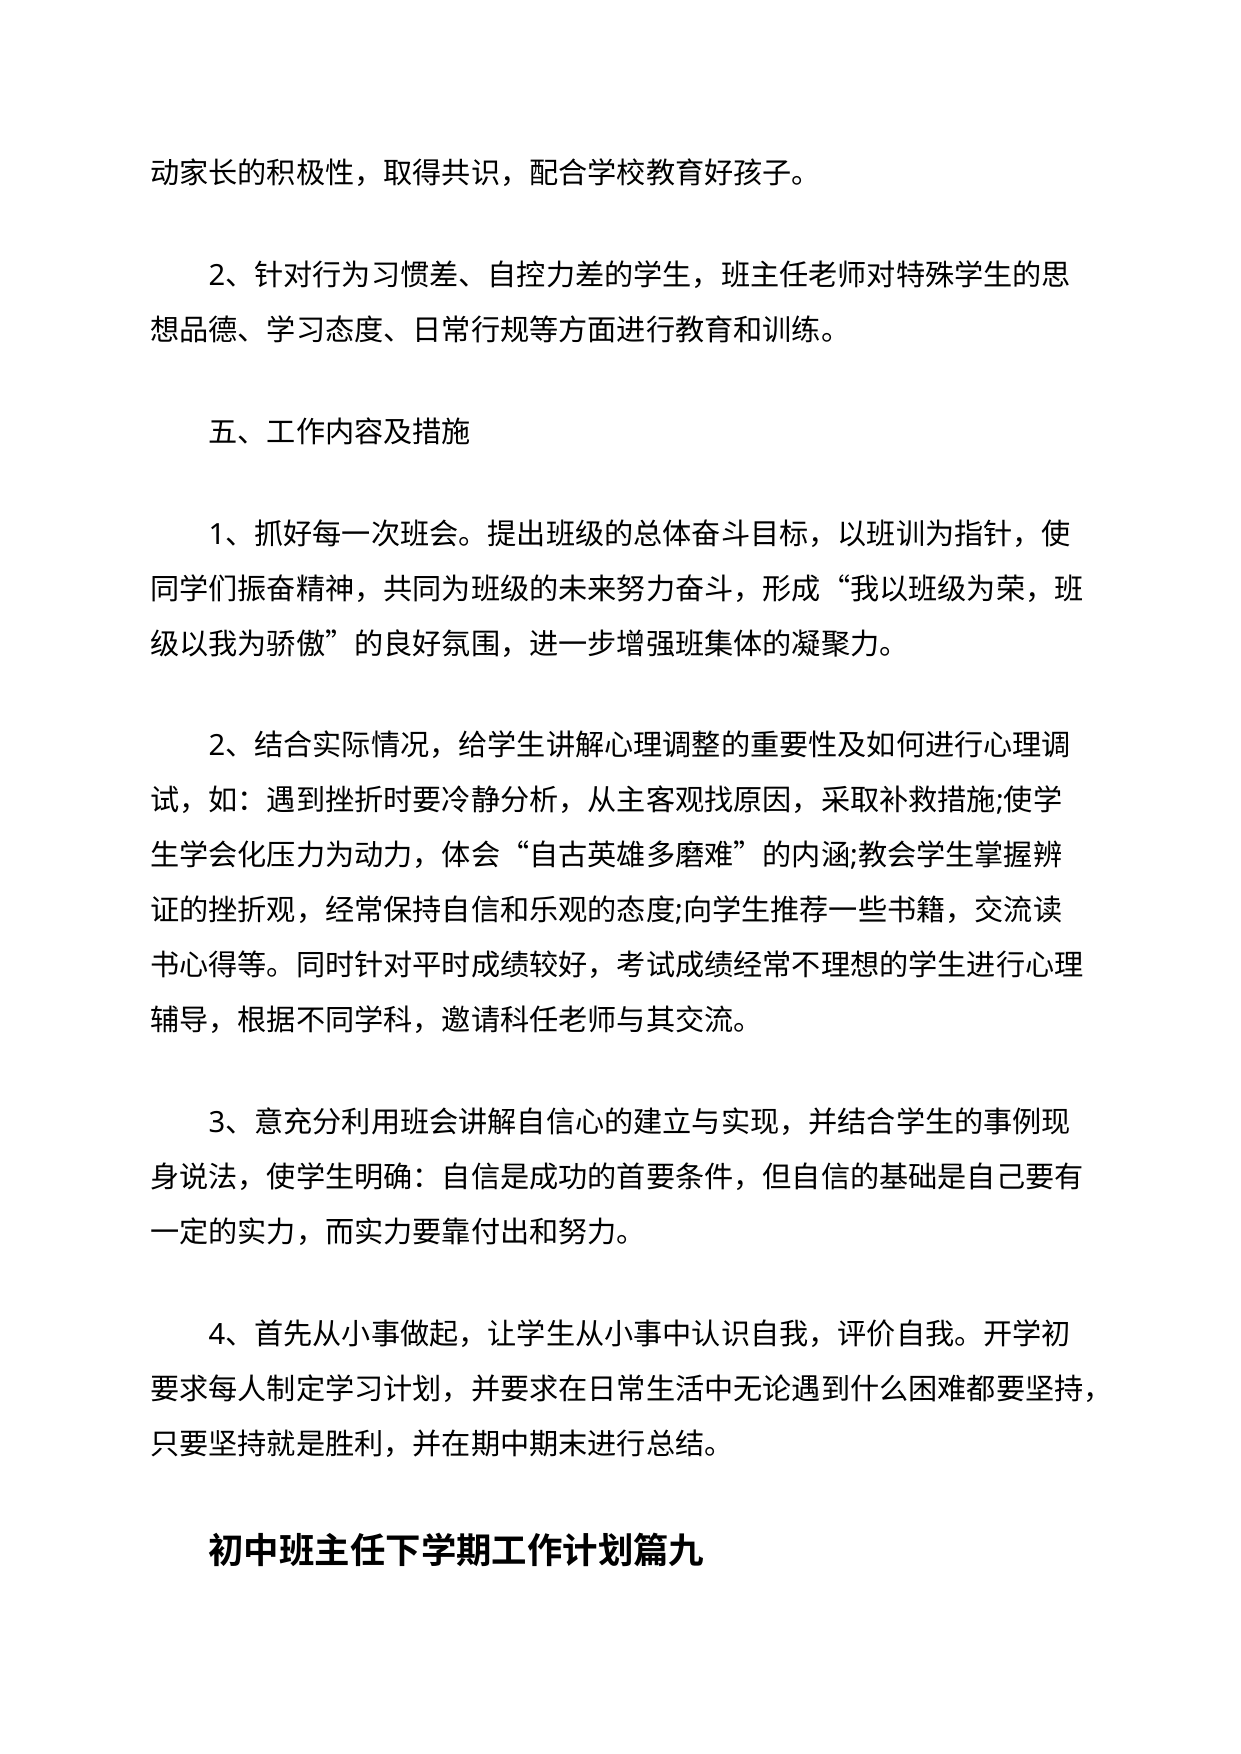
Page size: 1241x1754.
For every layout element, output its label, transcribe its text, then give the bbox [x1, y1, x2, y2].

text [150, 150, 1090, 192]
text 五、工作内容及措施 [150, 408, 1090, 451]
text 3、意充分利用班会讲解自信心的建立与实现，并结合学生的事例现身说法，使学生明确：自信是成功的首要条件，但自信的基础是自己要有一定的实力，而实力要靠付出和努力。 [150, 1099, 1090, 1251]
text 1、抓好每一次班会。提出班级的总体奋斗目标，以班训为指针，使同学们振奋精神，共同为班级的未来努力奋斗，形成“我以班级为荣，班级以我为骄傲”的良好氛围，进一步增强班集体的凝聚力。 [150, 510, 1090, 662]
text 初中班主任下学期工作计划篇九 [150, 1522, 1090, 1573]
text 2、结合实际情况，给学生讲解心理调整的重要性及如何进行心理调试，如：遇到挫折时要冷静分析，从主客观找原因，采取补救措施;使学生学会化压力为动力，体会“自古英雄多磨难”的内涵;教会学生掌握辨证的挫折观，经常保持自信和乐观的态度;向学生推荐一些书籍，交流读书心得等。同时针对平时成绩较好，考试成绩经常不理想的学生进行心理辅导，根据不同学科，邀请科任老师与其交流。 [150, 722, 1090, 1039]
text 4、首先从小事做起，让学生从小事中认识自我，评价自我。开学初要求每人制定学习计划，并要求在日常生活中无论遇到什么困难都要坚持，只要坚持就是胜利，并在期中期末进行总结。 [150, 1310, 1090, 1462]
text 2、针对行为习惯差、自控力差的学生，班主任老师对特殊学生的思想品德、学习态度、日常行规等方面进行教育和训练。 [150, 252, 1090, 349]
